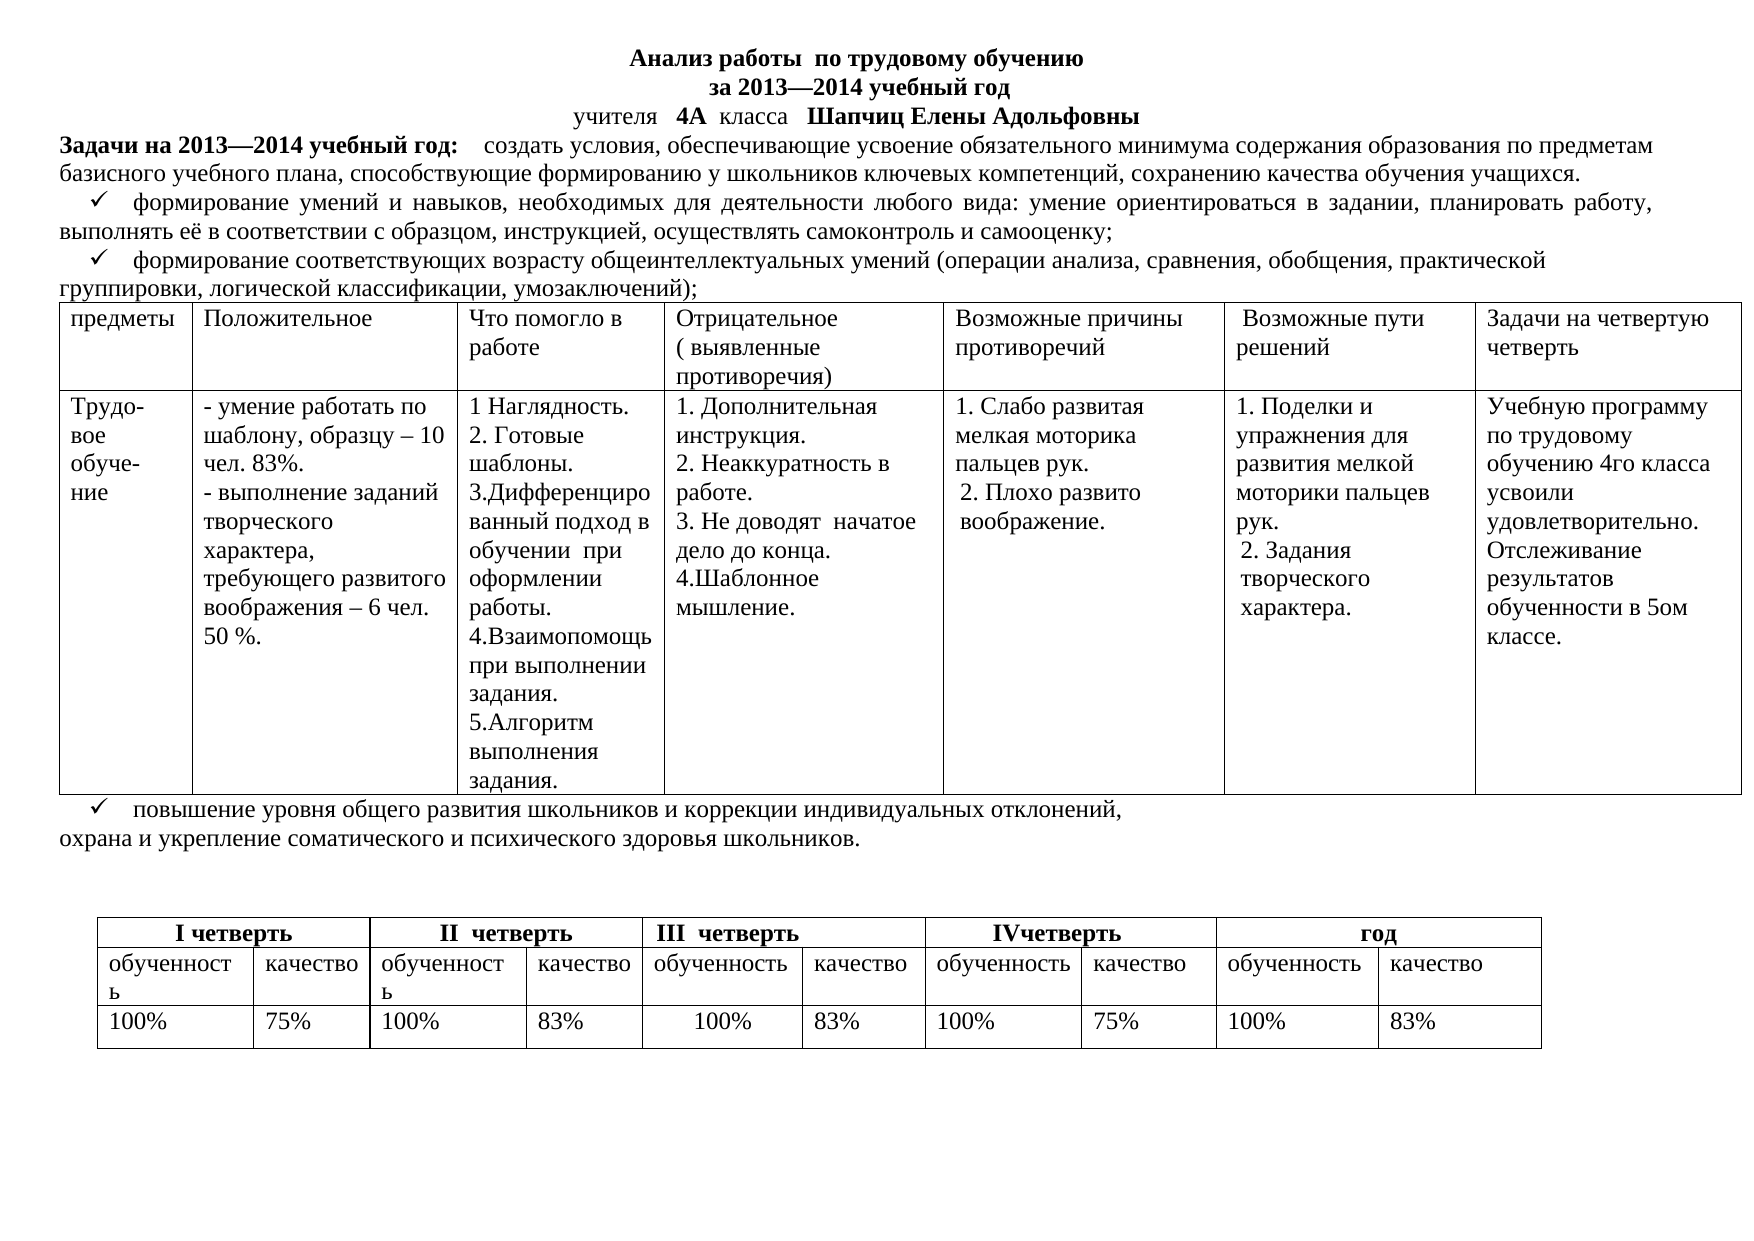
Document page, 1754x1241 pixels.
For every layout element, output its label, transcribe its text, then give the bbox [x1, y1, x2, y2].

table_header IVчетверть [926, 918, 1216, 947]
table_cell 75% [254, 1006, 369, 1048]
table_cell качество [803, 948, 925, 1005]
table_cell 100% [1217, 1006, 1378, 1048]
table_cell качество [1379, 948, 1541, 1005]
table_header предметы [60, 303, 192, 390]
table_cell качество [1082, 948, 1216, 1005]
table_cell 83% [803, 1006, 925, 1048]
table_cell 75% [1082, 1006, 1216, 1048]
table_header Возможные пути решений [1225, 303, 1475, 390]
table_cell обученность [1217, 948, 1378, 1005]
list формирование соответствующих возрасту общеинтеллектуальных умений (операции анализа, сравнения, обобщения, практической группировки, логической классификации, умозаключений); [59, 245, 1654, 302]
list охрана и укрепление соматического и психического здоровья школьников. [59, 823, 1654, 852]
text Задачи на 2013—2014 учебный год: создать условия, обеспечивающие усвоение обязательного минимума содержания образования по предметам базисного учебного плана, способствующие формированию у школьников ключевых компетенций, сохранению качества обучения учащихся. [59, 130, 1654, 187]
table_header Возможные причины противоречий [944, 303, 1224, 390]
table_cell 100% [643, 1006, 802, 1048]
table_cell - умение работать по шаблону, образцу – 10 чел. 83%. - выполнение заданий творческого характера, требующего развитого воображения – 6 чел. 50 %. [193, 391, 457, 793]
table_cell 100% [98, 1006, 253, 1048]
table_cell Учебную программу по трудовому обучению 4го класса усвоили удовлетворительно. Отслеживание результатов обученности в 5ом классе. [1476, 391, 1741, 793]
table_cell 83% [527, 1006, 642, 1048]
table_cell обученность [98, 948, 253, 1005]
text Анализ работы по трудовому обучению [59, 43, 1654, 72]
table_header Отрицательное ( выявленные противоречия) [665, 303, 943, 390]
table_cell 1. Поделки и упражнения для развития мелкой моторики пальцев рук. 2. Задания творческого характера. [1225, 391, 1475, 793]
table_header II четверть [371, 918, 642, 947]
table_header год [1217, 918, 1541, 947]
table_cell Трудо- вое обуче- ние [60, 391, 192, 793]
table_header I четверть [98, 918, 369, 947]
table_header Что помогло в работе [458, 303, 664, 390]
table_cell обученность [371, 948, 526, 1005]
table_header Задачи на четвертую четверть [1476, 303, 1741, 390]
list повышение уровня общего развития школьников и коррекции индивидуальных отклонений, [59, 795, 1654, 823]
table_cell обученность [926, 948, 1081, 1005]
list формирование умений и навыков, необходимых для деятельности любого вида: умение ориентироваться в задании, планировать работу, выполнять её в соответствии с образцом, инструкцией, осуществлять самоконтроль и самооценку; [59, 187, 1654, 245]
table_cell качество [527, 948, 642, 1005]
table_cell обученность [643, 948, 802, 1005]
table_cell 1. Дополнительная инструкция. 2. Неаккуратность в работе. 3. Не доводят начатое дело до конца. 4.Шаблонное мышление. [665, 391, 943, 793]
table_cell 1 Наглядность. 2. Готовые шаблоны. 3.Дифференцированный подход в обучении при оформлении работы. 4.Взаимопомощь при выполнении задания. 5.Алгоритм выполнения задания. [458, 391, 664, 793]
table_cell качество [254, 948, 369, 1005]
table_header III четверть [643, 918, 925, 947]
text за 2013—2014 учебный год [59, 72, 1654, 101]
table_cell 100% [371, 1006, 526, 1048]
table_header Положительное [193, 303, 457, 390]
table_cell 100% [926, 1006, 1081, 1048]
table_cell 1. Слабо развитая мелкая моторика пальцев рук. 2. Плохо развито воображение. [944, 391, 1224, 793]
text учителя 4А класса Шапчиц Елены Адольфовны [59, 101, 1654, 130]
table_cell 83% [1379, 1006, 1541, 1048]
